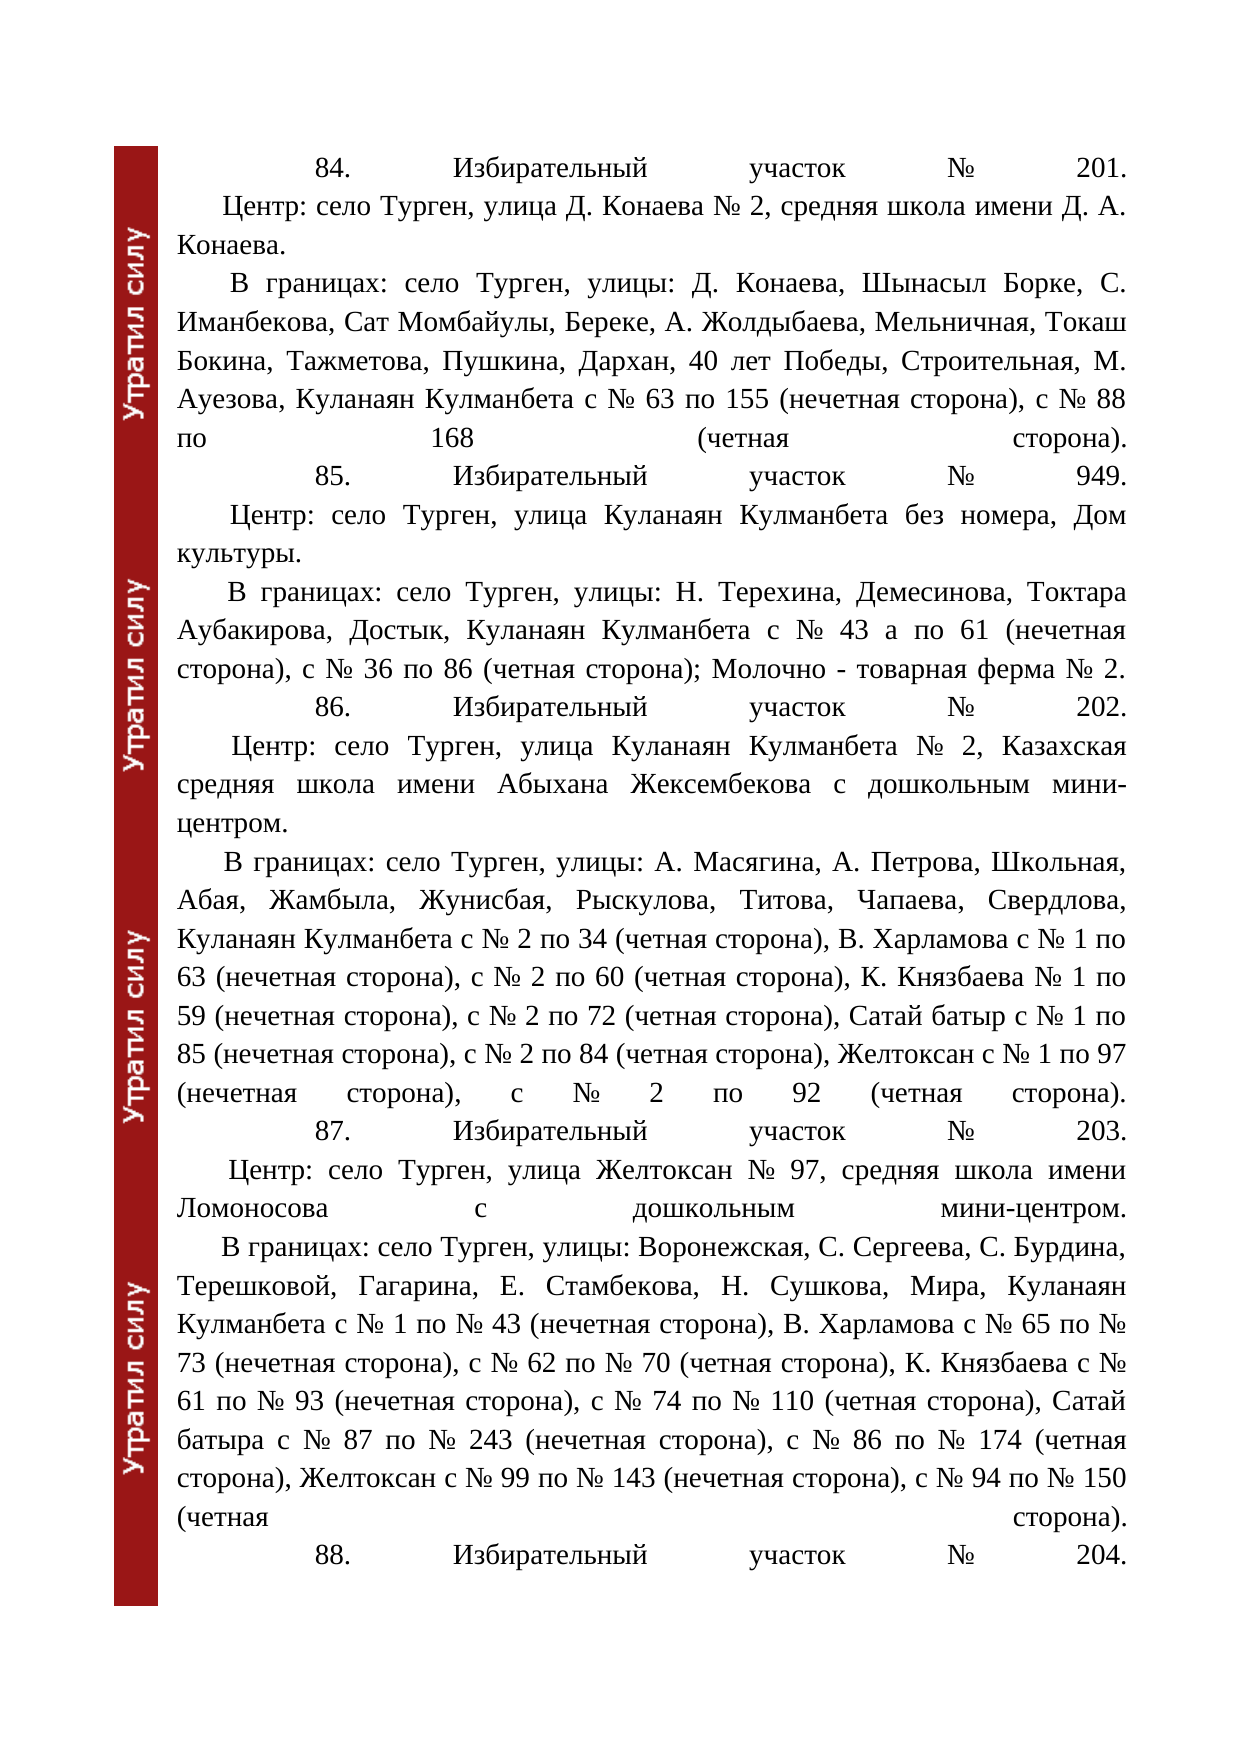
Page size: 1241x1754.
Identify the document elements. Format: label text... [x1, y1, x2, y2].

picture [114, 146, 158, 150]
picture [114, 1571, 158, 1606]
